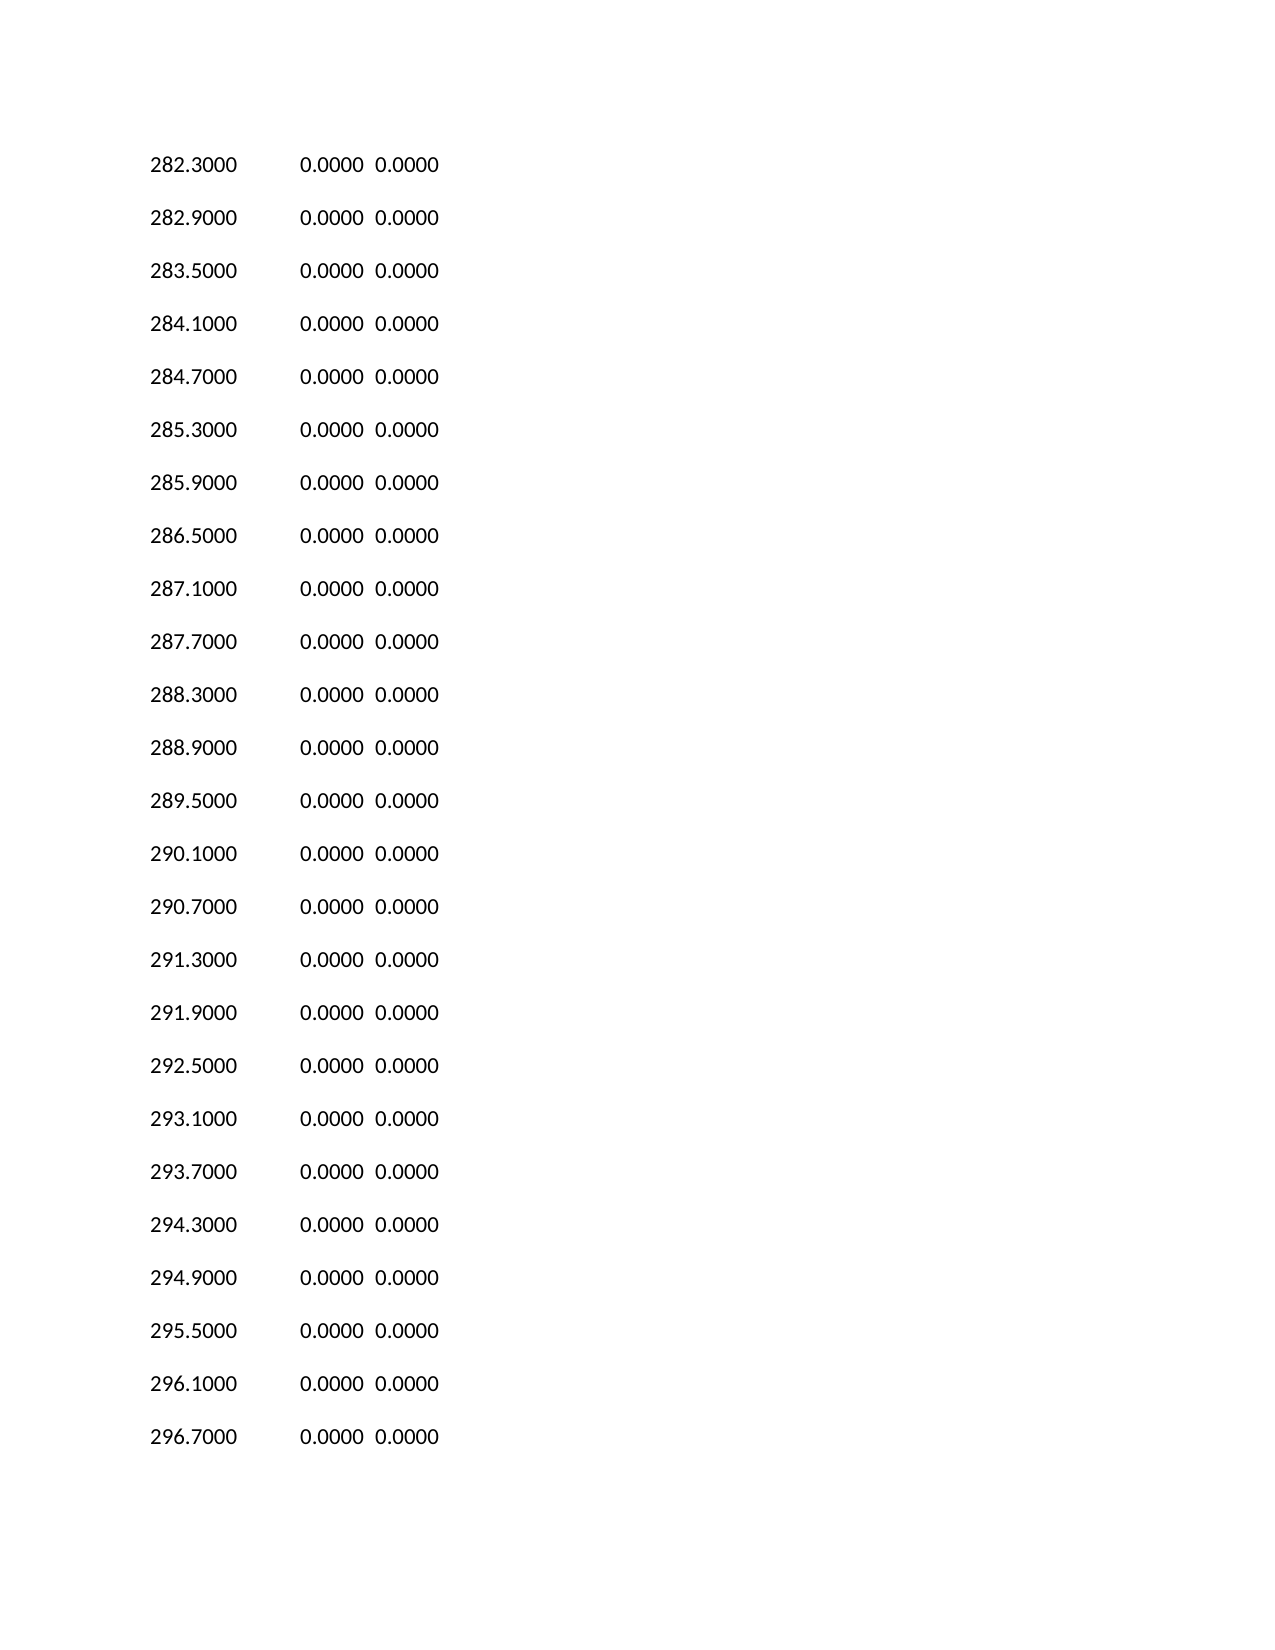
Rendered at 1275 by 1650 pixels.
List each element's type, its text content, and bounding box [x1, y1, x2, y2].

text 295.5000 0.0000 0.0000 [150, 1316, 1125, 1344]
text 294.3000 0.0000 0.0000 [150, 1210, 1125, 1238]
text 282.9000 0.0000 0.0000 [150, 203, 1125, 231]
text 291.3000 0.0000 0.0000 [150, 945, 1125, 973]
text 283.5000 0.0000 0.0000 [150, 256, 1125, 284]
text 285.3000 0.0000 0.0000 [150, 415, 1125, 443]
text 294.9000 0.0000 0.0000 [150, 1263, 1125, 1291]
text 290.1000 0.0000 0.0000 [150, 839, 1125, 867]
text 288.3000 0.0000 0.0000 [150, 680, 1125, 708]
text 286.5000 0.0000 0.0000 [150, 521, 1125, 549]
text 289.5000 0.0000 0.0000 [150, 786, 1125, 814]
text 284.1000 0.0000 0.0000 [150, 309, 1125, 337]
text 291.9000 0.0000 0.0000 [150, 998, 1125, 1026]
text 287.7000 0.0000 0.0000 [150, 627, 1125, 655]
text 288.9000 0.0000 0.0000 [150, 733, 1125, 761]
text 285.9000 0.0000 0.0000 [150, 468, 1125, 496]
text 296.7000 0.0000 0.0000 [150, 1422, 1125, 1451]
text 293.1000 0.0000 0.0000 [150, 1104, 1125, 1132]
text 296.1000 0.0000 0.0000 [150, 1369, 1125, 1397]
text 287.1000 0.0000 0.0000 [150, 574, 1125, 602]
text 292.5000 0.0000 0.0000 [150, 1051, 1125, 1079]
text 284.7000 0.0000 0.0000 [150, 362, 1125, 390]
text 282.3000 0.0000 0.0000 [150, 150, 1125, 178]
text 293.7000 0.0000 0.0000 [150, 1157, 1125, 1185]
text 290.7000 0.0000 0.0000 [150, 892, 1125, 920]
